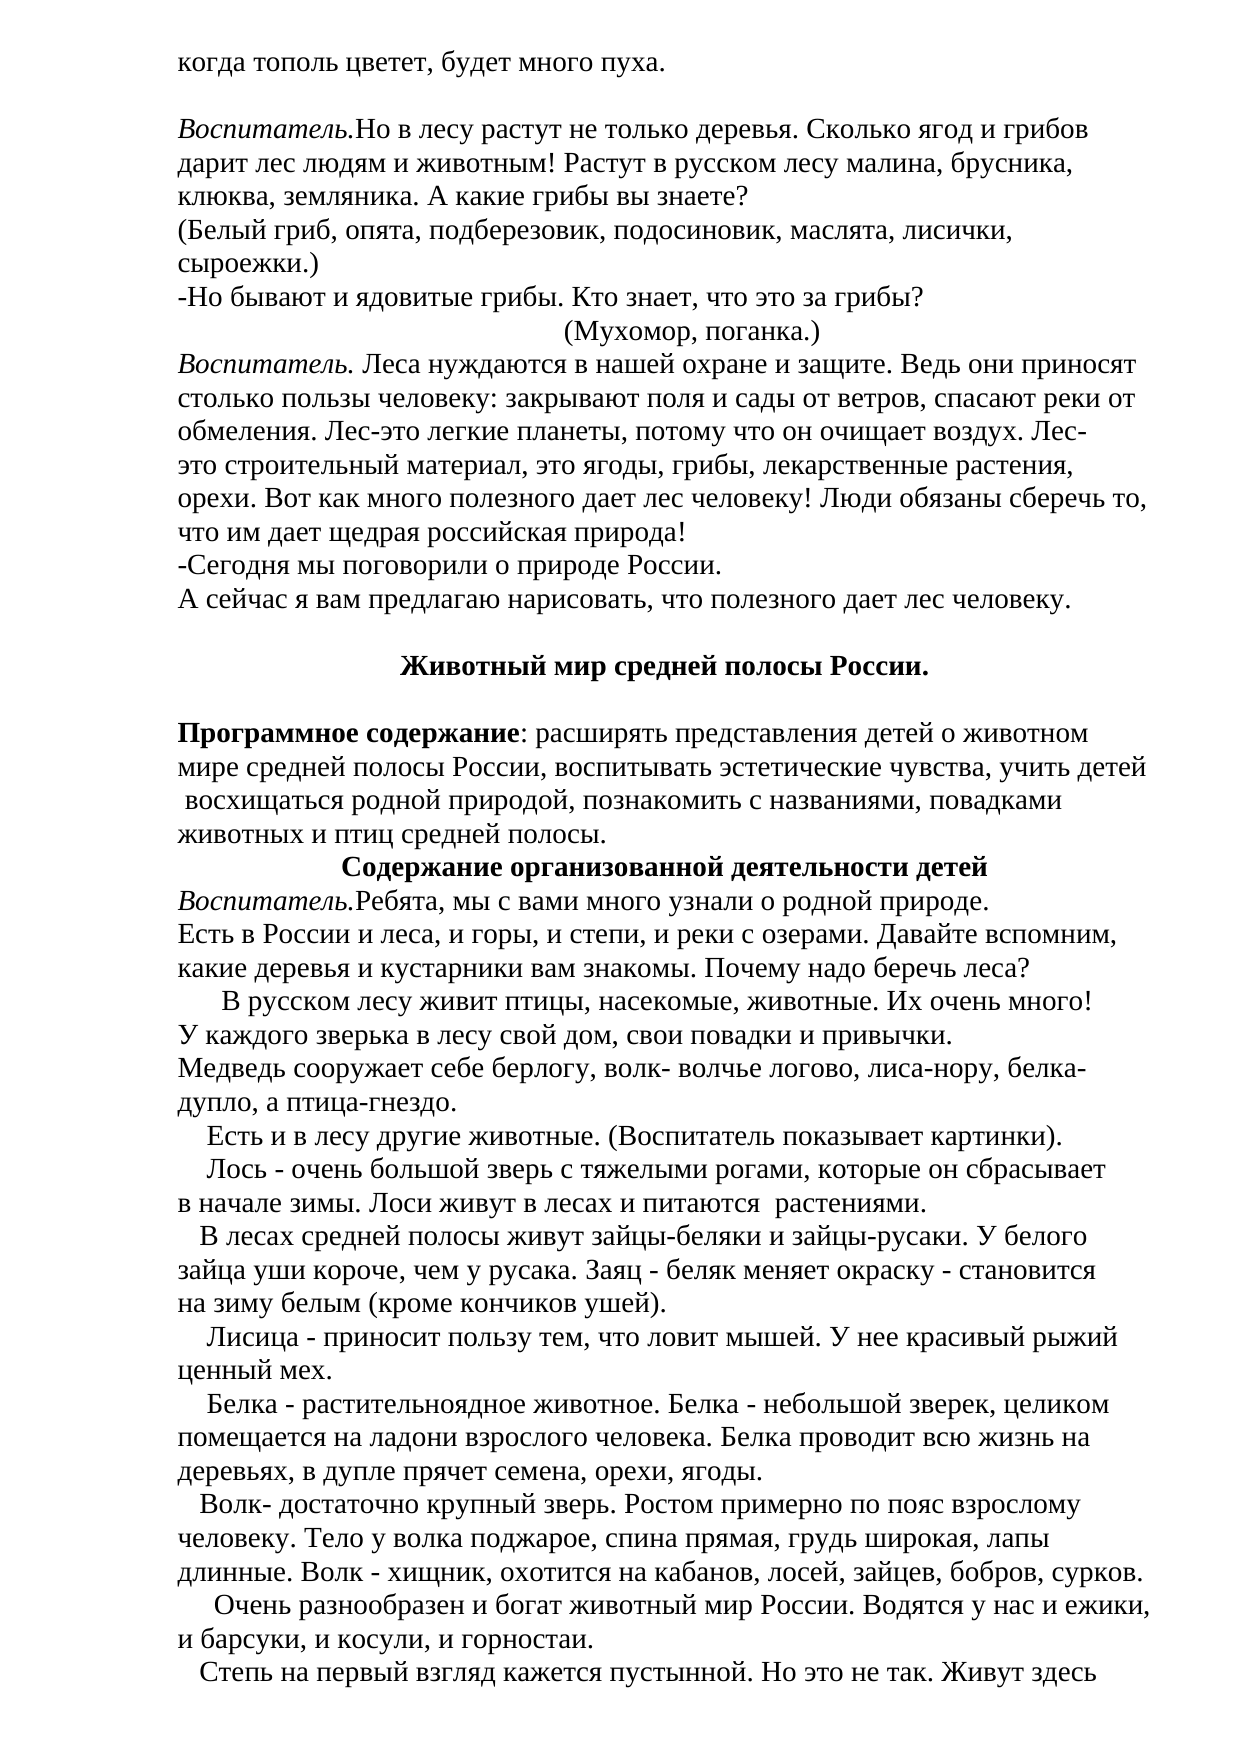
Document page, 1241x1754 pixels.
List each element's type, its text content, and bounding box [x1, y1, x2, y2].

text Воспитатель. Леса нуждаются в нашей охране и защите. Ведь они приносят столько пользы человеку: закрывают поля и сады от ветров, спасают реки от [177, 346, 1152, 413]
text В русском лесу живит птицы, насекомые, животные. Их очень много! [177, 983, 1152, 1017]
text Волк- достаточно крупный зверь. Ростом примерно по пояс взрослому [177, 1487, 1152, 1520]
text Содержание организованной деятельности детей [177, 849, 1152, 883]
text человеку. Тело у волка поджарое, спина прямая, грудь широкая, лапы длинные. Волк - хищник, охотится на кабанов, лосей, зайцев, бобров, сурков. [177, 1520, 1152, 1587]
text Очень разнообразен и богат животный мир России. Водятся у нас и ежики, и барсуки, и косули, и горностаи. [177, 1587, 1152, 1654]
text -Сегодня мы поговорили о природе России. [177, 547, 1152, 581]
text орехи. Вот как много полезного дает лес человеку! Люди обязаны сберечь то, [177, 480, 1152, 514]
text в начале зимы. Лоси живут в лесах и питаются растениями. [177, 1185, 1152, 1218]
text Есть и в лесу другие животные. (Воспитатель показывает картинки). [177, 1118, 1152, 1151]
text А сейчас я вам предлагаю нарисовать, что полезного дает лес человеку. [177, 581, 1152, 614]
text обмеления. Лес-это легкие планеты, потому что он очищает воздух. Лес- [177, 413, 1152, 447]
text восхищаться родной природой, познакомить с названиями, повадками животных и птиц средней полосы. [177, 782, 1152, 849]
text (Белый гриб, опята, подберезовик, подосиновик, маслята, лисички, сыроежки.) [177, 212, 1152, 279]
text Есть в России и леса, и горы, и степи, и реки с озерами. Давайте вспомним, [177, 916, 1152, 950]
text Лисица - приносит пользу тем, что ловит мышей. У нее красивый рыжий ценный мех. [177, 1319, 1152, 1386]
text деревьях, в дупле прячет семена, орехи, ягоды. [177, 1453, 1152, 1487]
text Программное содержание: расширять представления детей о животном мире средней полосы России, воспитывать эстетические чувства, учить детей [177, 715, 1152, 782]
text какие деревья и кустарники вам знакомы. Почему надо беречь леса? [177, 950, 1152, 983]
text Степь на первый взгляд кажется пустынной. Но это не так. Живут здесь [177, 1654, 1152, 1688]
text Животный мир средней полосы России. [177, 648, 1152, 682]
text В лесах средней полосы живут зайцы-беляки и зайцы-русаки. У белого зайца уши короче, чем у русака. Заяц - беляк меняет окраску - становится [177, 1218, 1152, 1285]
text Белка - растительноядное животное. Белка - небольшой зверек, целиком помещается на ладони взрослого человека. Белка проводит всю жизнь на [177, 1386, 1152, 1453]
text клюква, земляника. А какие грибы вы знаете? [177, 178, 1152, 212]
text (Мухомор, поганка.) [177, 313, 1152, 346]
text на зиму белым (кроме кончиков ушей). [177, 1285, 1152, 1319]
text Воспитатель.Но в лесу растут не только деревья. Сколько ягод и грибов дарит лес людям и животным! Растут в русском лесу малина, брусника, [177, 111, 1152, 178]
text что им дает щедрая российская природа! [177, 514, 1152, 547]
text это строительный материал, это ягоды, грибы, лекарственные растения, [177, 447, 1152, 480]
text Медведь сооружает себе берлогу, волк- волчье логово, лиса-нору, белка-дупло, а птица-гнездо. [177, 1051, 1152, 1118]
text -Но бывают и ядовитые грибы. Кто знает, что это за грибы? [177, 279, 1152, 313]
text У каждого зверька в лесу свой дом, свои повадки и привычки. [177, 1017, 1152, 1051]
text Воспитатель.Ребята, мы с вами много узнали о родной природе. [177, 883, 1152, 916]
text когда тополь цветет, будет много пуха. [177, 44, 1152, 78]
text Лось - очень большой зверь с тяжелыми рогами, которые он сбрасывает [177, 1151, 1152, 1185]
